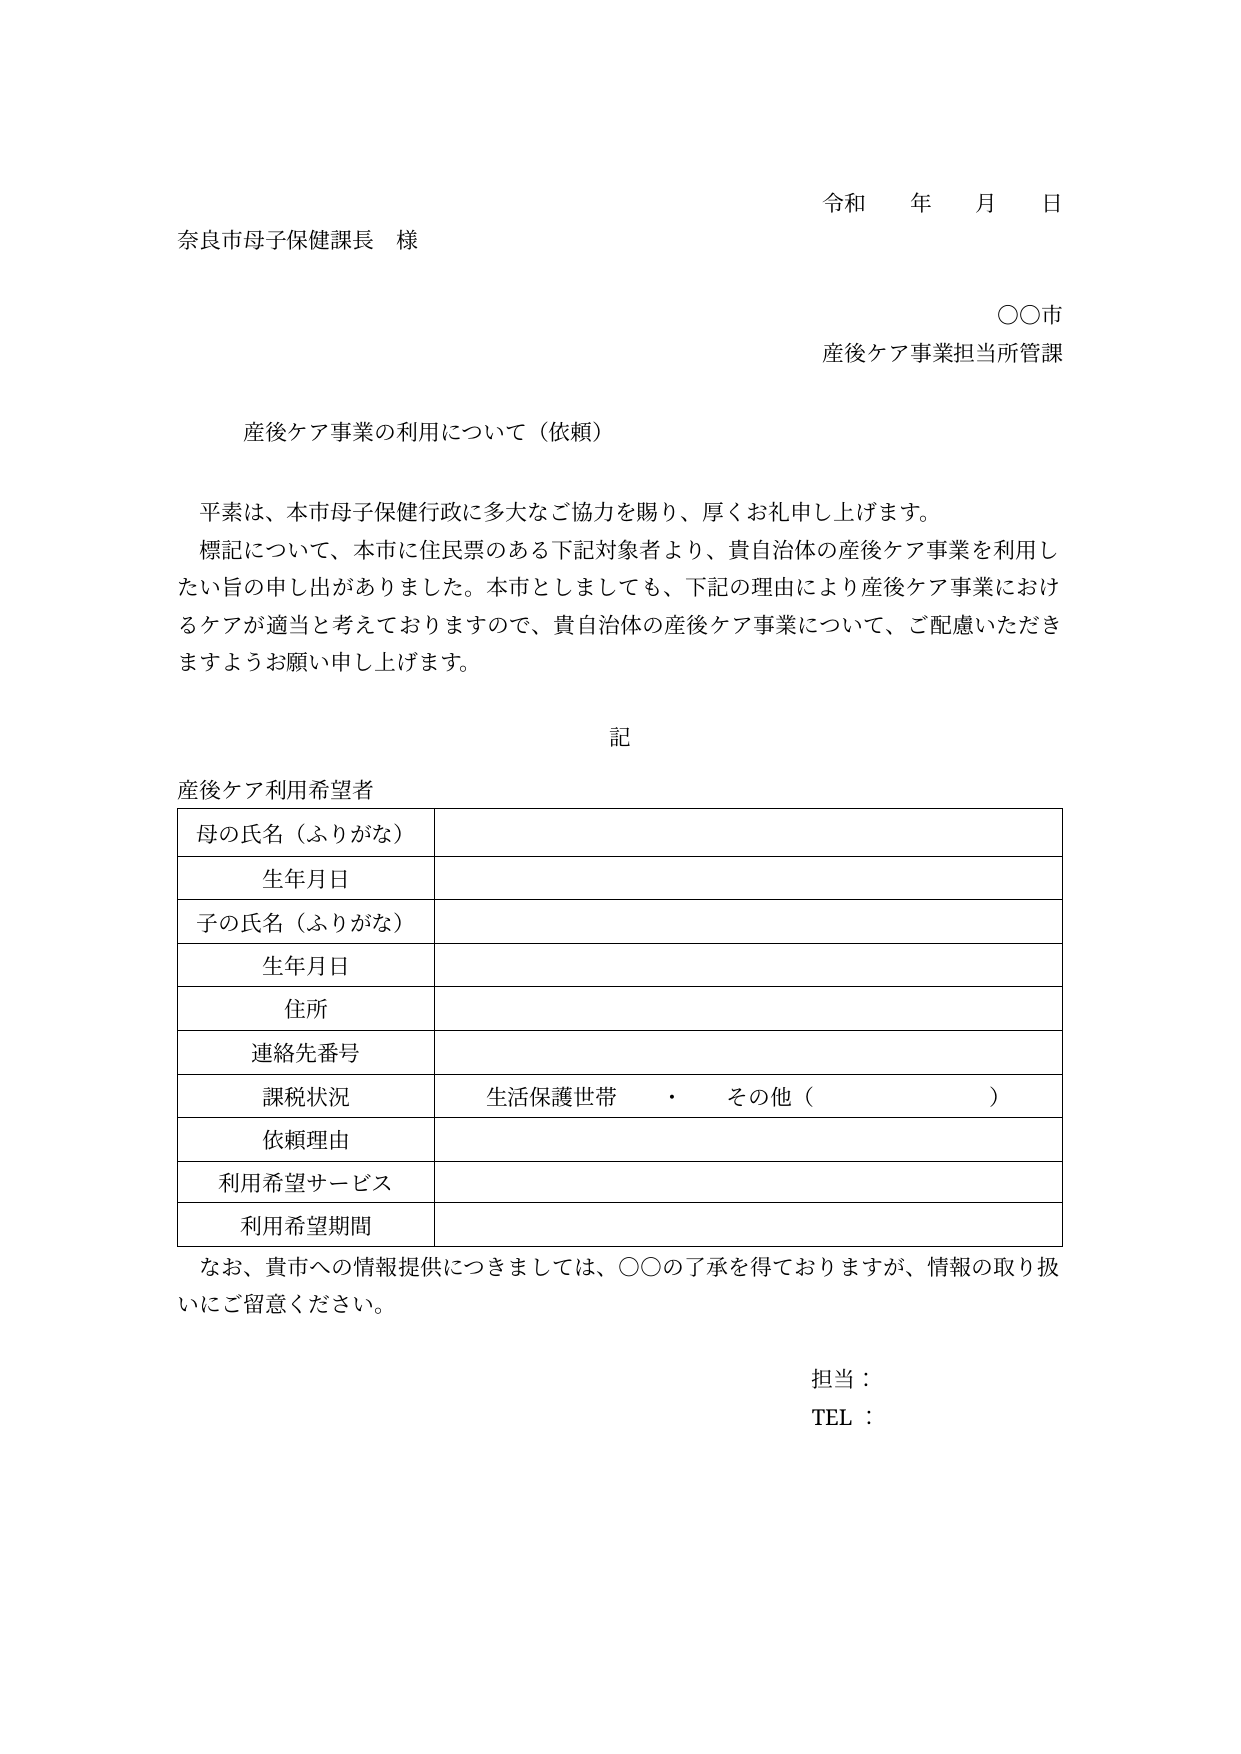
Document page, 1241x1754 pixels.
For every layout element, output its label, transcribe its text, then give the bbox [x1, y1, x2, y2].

table_cell [435, 1203, 1062, 1246]
text なお、貴市への情報提供につきましては、○○の了承を得ておりますが、情報の取り扱いにご留意ください。 [177, 1247, 1063, 1322]
table_cell 生年月日 [178, 857, 434, 899]
text 産後ケア事業担当所管課 [177, 333, 1063, 371]
table_cell [435, 944, 1062, 986]
table_cell [435, 857, 1062, 899]
table_cell 利用希望期間 [178, 1203, 434, 1246]
text 担当： [177, 1359, 1063, 1397]
table_cell [435, 987, 1062, 1029]
table_cell 住所 [178, 987, 434, 1029]
table_cell [435, 1162, 1062, 1202]
table_cell [435, 1031, 1062, 1073]
table_cell 利用希望サービス [178, 1162, 434, 1202]
table_cell 依頼理由 [178, 1118, 434, 1161]
text 産後ケア事業の利用について（依頼） [177, 413, 1063, 450]
subtitle 記 [177, 717, 1063, 755]
text 産後ケア利用希望者 [177, 771, 1063, 808]
text 標記について、本市に住民票のある下記対象者より、貴自治体の産後ケア事業を利用したい旨の申し出がありました。本市としましても、下記の理由により産後ケア事業におけるケアが適当と考えておりますので、貴自治体の産後ケア事業について、ご配慮いただきますようお願い申し上げます。 [177, 530, 1063, 680]
text 平素は、本市母子保健行政に多大なご協力を賜り、厚くお礼申し上げます。 [177, 492, 1063, 530]
table_cell [435, 1118, 1062, 1161]
table_cell [435, 900, 1062, 943]
text 令和 年 月 日 [177, 183, 1063, 221]
table_header 母の氏名（ふりがな） [178, 809, 434, 856]
table_cell 生年月日 [178, 944, 434, 986]
table_cell 課税状況 [178, 1075, 434, 1117]
text TEL ： [177, 1397, 1063, 1434]
text 奈良市母子保健課長 様 [177, 221, 1063, 258]
table_cell 生活保護世帯 ・ その他（ ） [435, 1075, 1062, 1117]
table_cell 連絡先番号 [178, 1031, 434, 1073]
text 〇〇市 [177, 296, 1063, 333]
table_cell 子の氏名（ふりがな） [178, 900, 434, 943]
table_header [435, 809, 1062, 856]
